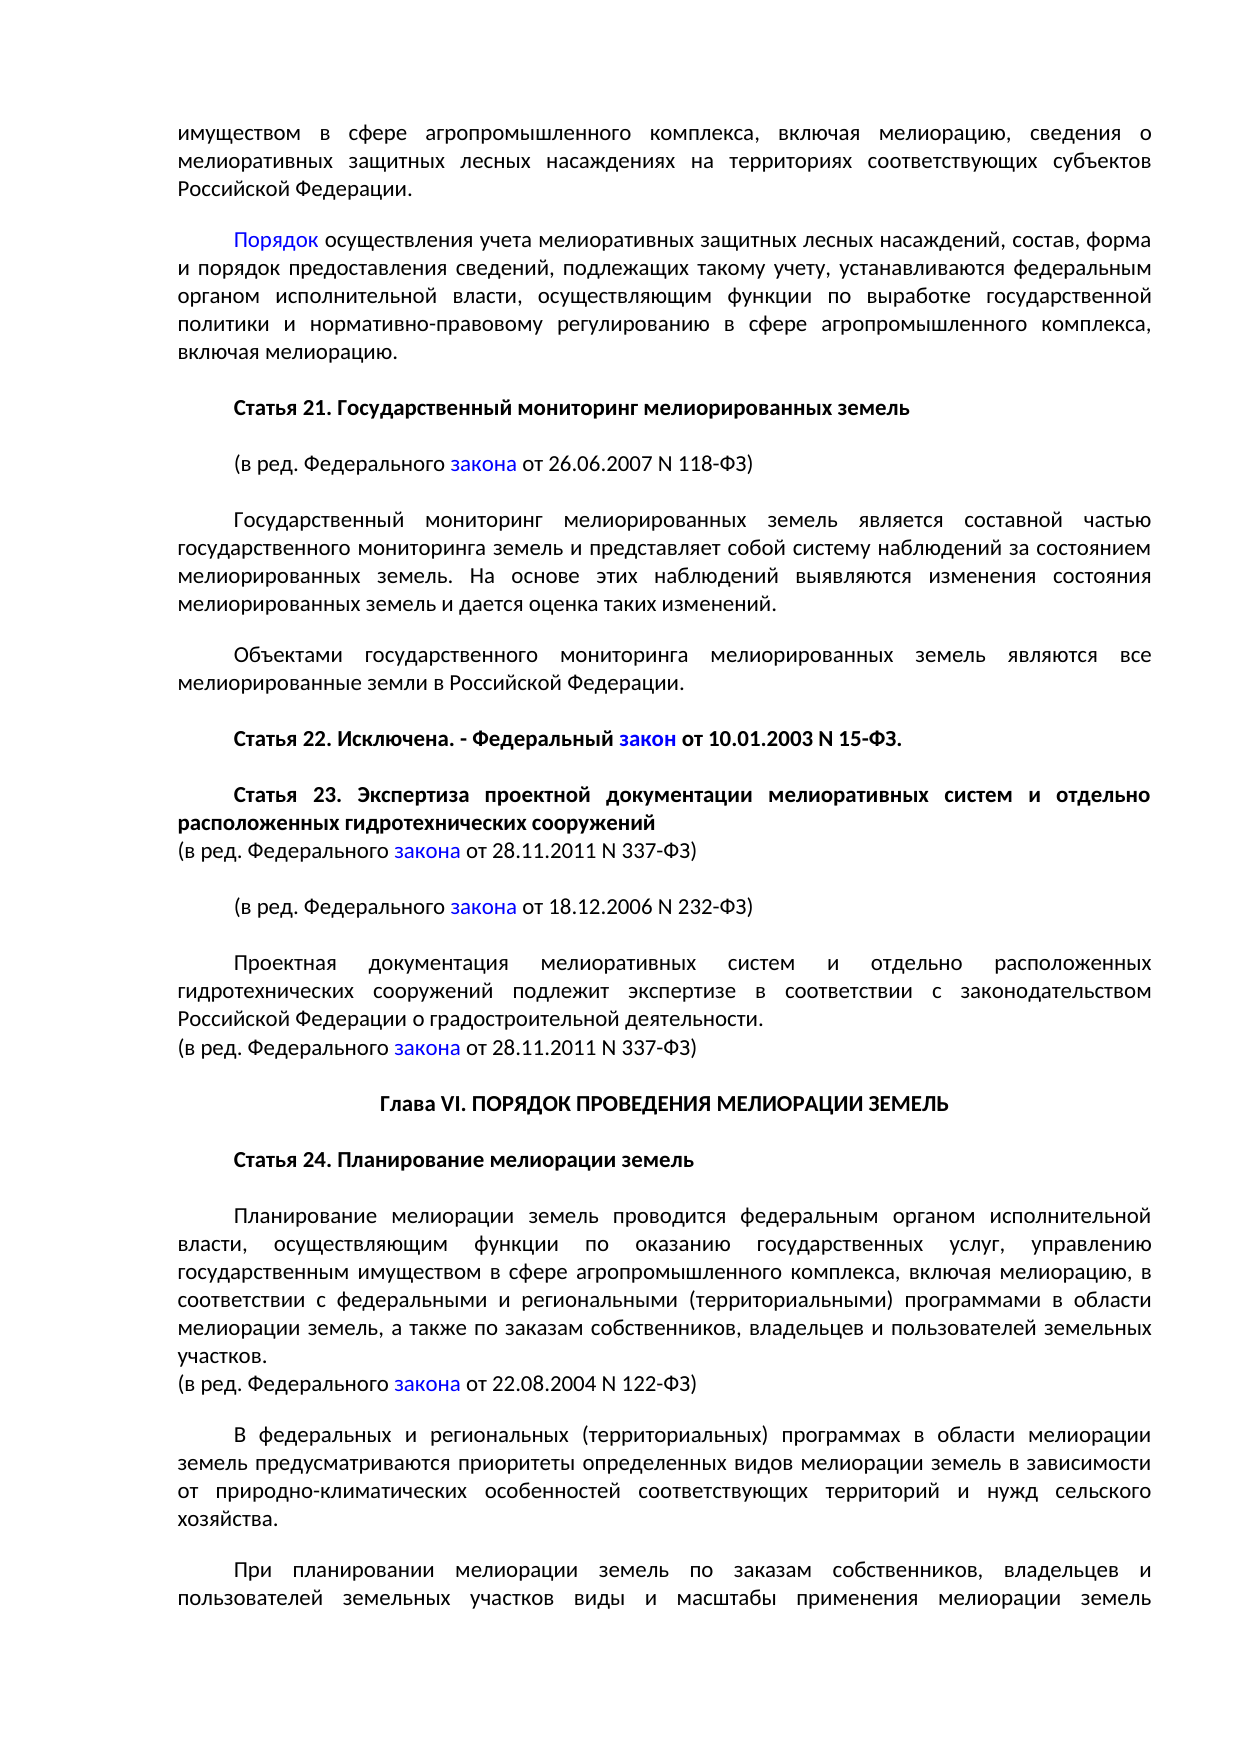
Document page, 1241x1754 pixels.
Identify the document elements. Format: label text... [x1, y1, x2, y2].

title Статья 22. Исключена. - Федеральный закон от 10.01.2003 N 15-ФЗ. [177, 724, 1152, 752]
title Статья 24. Планирование мелиорации земель [177, 1145, 1152, 1173]
text Государственный мониторинг мелиорированных земель является составной частью государственного мониторинга земель и представляет собой систему наблюдений за состоянием мелиорированных земель. На основе этих наблюдений выявляются изменения состояния мелиорированных земель и дается оценка таких изменений. [177, 505, 1152, 617]
text (в ред. Федерального закона от 22.08.2004 N 122-ФЗ) [177, 1369, 1152, 1397]
text (в ред. Федерального закона от 18.12.2006 N 232-ФЗ) [177, 892, 1152, 921]
text Объектами государственного мониторинга мелиорированных земель являются все мелиорированные земли в Российской Федерации. [177, 640, 1152, 696]
text Проектная документация мелиоративных систем и отдельно расположенных гидротехнических сооружений подлежит экспертизе в соответствии с законодательством Российской Федерации о градостроительной деятельности. [177, 948, 1152, 1033]
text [177, 1555, 1152, 1611]
text Порядок осуществления учета мелиоративных защитных лесных насаждений, состав, форма и порядок предоставления сведений, подлежащих такому учету, устанавливаются федеральным органом исполнительной власти, осуществляющим функции по выработке государственной политики и нормативно-правовому регулированию в сфере агропромышленного комплекса, включая мелиорацию. [177, 225, 1152, 365]
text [177, 118, 1152, 202]
text В федеральных и региональных (территориальных) программах в области мелиорации земель предусматриваются приоритеты определенных видов мелиорации земель в зависимости от природно-климатических особенностей соответствующих территорий и нужд сельского хозяйства. [177, 1420, 1152, 1532]
text Планирование мелиорации земель проводится федеральным органом исполнительной власти, осуществляющим функции по оказанию государственных услуг, управлению государственным имуществом в сфере агропромышленного комплекса, включая мелиорацию, в соответствии с федеральными и региональными (территориальными) программами в области мелиорации земель, а также по заказам собственников, владельцев и пользователей земельных участков. [177, 1201, 1152, 1369]
text (в ред. Федерального закона от 28.11.2011 N 337-ФЗ) [177, 1033, 1152, 1061]
title Глава VI. ПОРЯДОК ПРОВЕДЕНИЯ МЕЛИОРАЦИИ ЗЕМЕЛЬ [177, 1089, 1152, 1117]
text (в ред. Федерального закона от 28.11.2011 N 337-ФЗ) [177, 836, 1152, 864]
text (в ред. Федерального закона от 26.06.2007 N 118-ФЗ) [177, 449, 1152, 477]
title Статья 23. Экспертиза проектной документации мелиоративных систем и отдельно расположенных гидротехнических сооружений [177, 780, 1152, 836]
title Статья 21. Государственный мониторинг мелиорированных земель [177, 393, 1152, 421]
